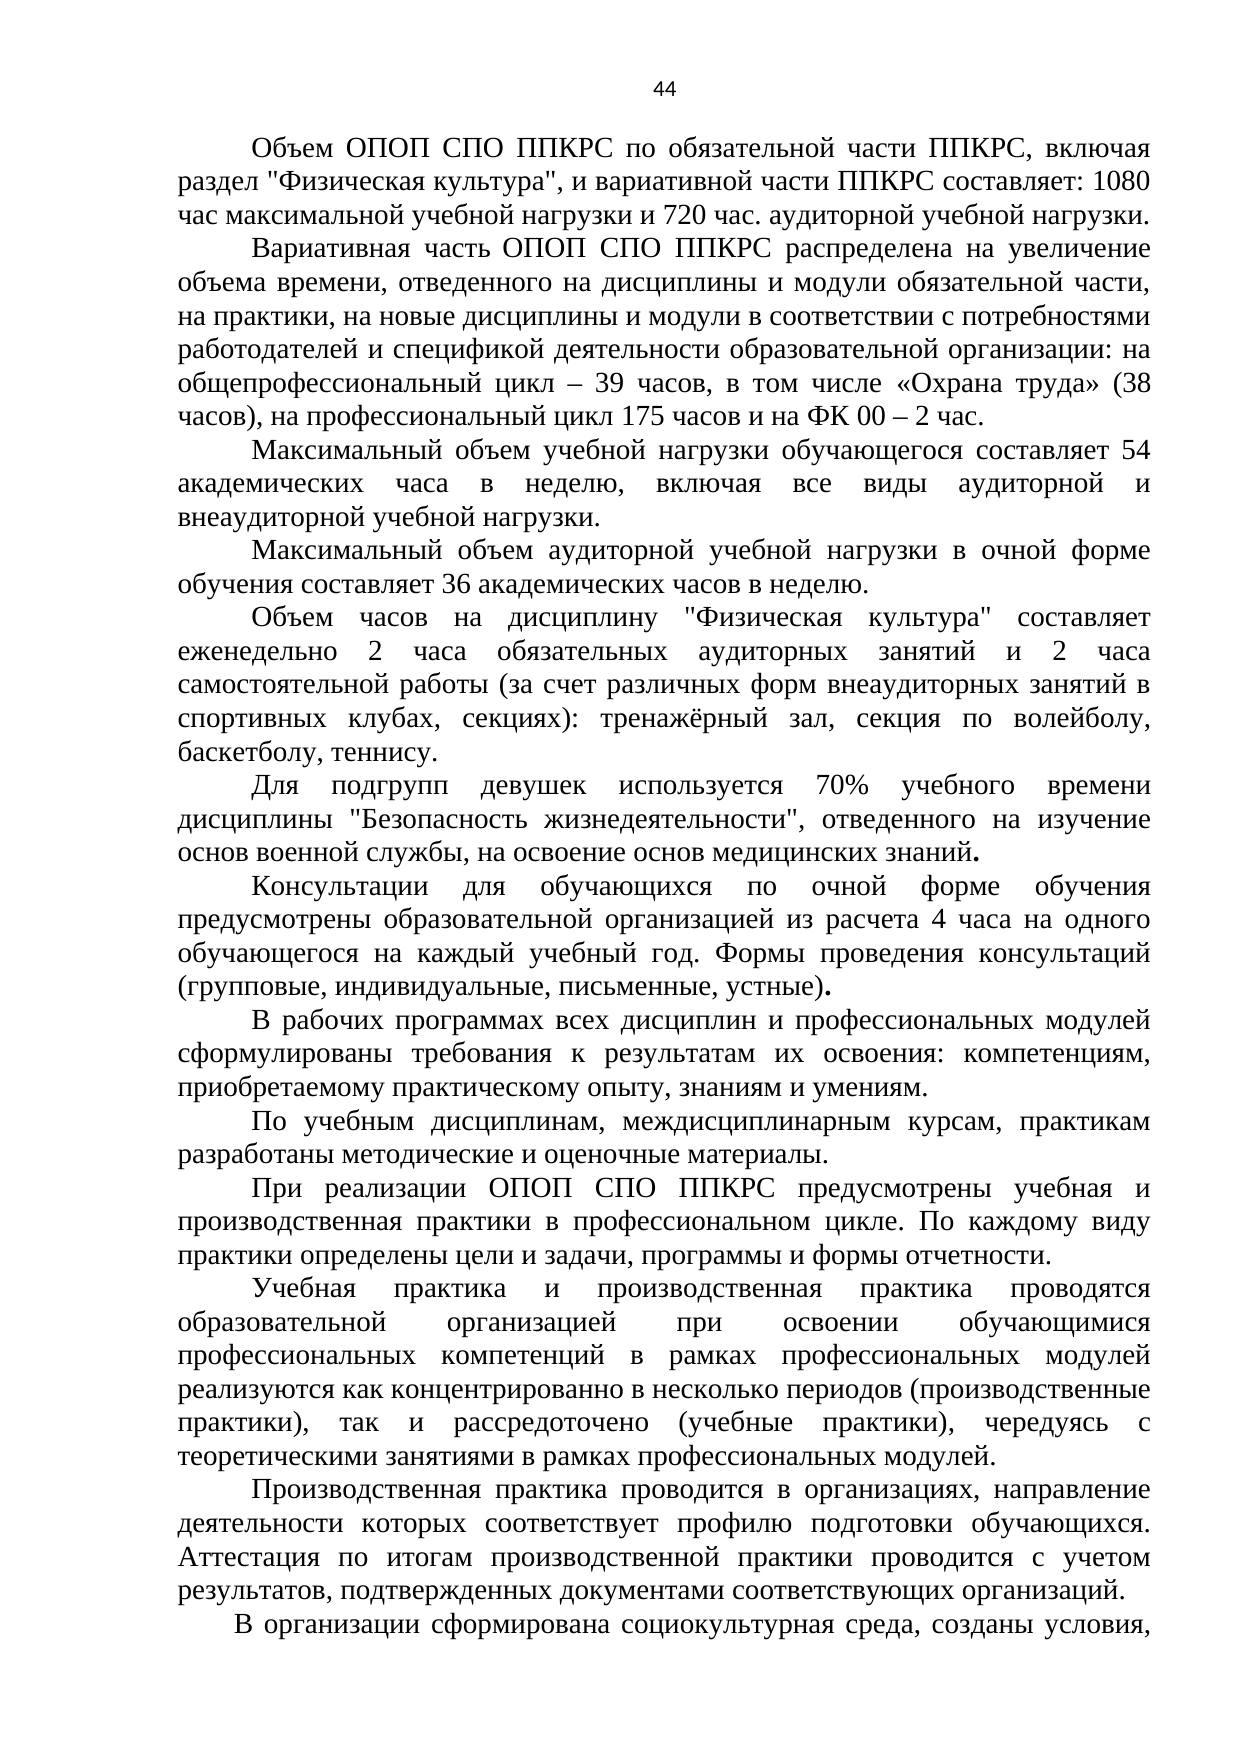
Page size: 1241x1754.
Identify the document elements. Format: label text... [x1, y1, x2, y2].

text Максимальный объем учебной нагрузки обучающегося составляет 54 академических часа в неделю, включая все виды аудиторной и внеаудиторной учебной нагрузки. [177, 432, 1152, 532]
text Вариативная часть ОПОП СПО ППКРС распределена на увеличение объема времени, отведенного на дисциплины и модули обязательной части, на практики, на новые дисциплины и модули в соответствии с потребностями работодателей и спецификой деятельности образовательной организации: на общепрофессиональный цикл – 39 часов, в том числе «Охрана труда» (38 часов), на профессиональный цикл 175 часов и на ФК 00 – 2 час. [177, 231, 1152, 432]
text Консультации для обучающихся по очной форме обучения предусмотрены образовательной организацией из расчета 4 часа на одного обучающегося на каждый учебный год. Формы проведения консультаций (групповые, индивидуальные, письменные, устные). [177, 868, 1152, 1002]
text Объем ОПОП СПО ППКРС по обязательной части ППКРС, включая раздел "Физическая культура", и вариативной части ППКРС составляет: 1080 час максимальной учебной нагрузки и 720 час. аудиторной учебной нагрузки. [177, 130, 1152, 231]
text Учебная практика и производственная практика проводятся образовательной организацией при освоении обучающимися профессиональных компетенций в рамках профессиональных модулей реализуются как концентрированно в несколько периодов (производственные практики), так и рассредоточено (учебные практики), чередуясь с теоретическими занятиями в рамках профессиональных модулей. [177, 1270, 1152, 1472]
text Для подгрупп девушек используется 70% учебного времени дисциплины "Безопасность жизнедеятельности", отведенного на изучение основ военной службы, на освоение основ медицинских знаний. [177, 767, 1152, 868]
text При реализации ОПОП СПО ППКРС предусмотрены учебная и производственная практики в профессиональном цикле. По каждому виду практики определены цели и задачи, программы и формы отчетности. [177, 1170, 1152, 1270]
text По учебным дисциплинам, междисциплинарным курсам, практикам разработаны методические и оценочные материалы. [177, 1103, 1152, 1170]
text Максимальный объем аудиторной учебной нагрузки в очной форме обучения составляет 36 академических часов в неделю. [177, 532, 1152, 599]
text Производственная практика проводится в организациях, направление деятельности которых соответствует профилю подготовки обучающихся. Аттестация по итогам производственной практики проводится с учетом результатов, подтвержденных документами соответствующих организаций. [177, 1472, 1152, 1606]
text В рабочих программах всех дисциплин и профессиональных модулей сформулированы требования к результатам их освоения: компетенциям, приобретаемому практическому опыту, знаниям и умениям. [177, 1002, 1152, 1103]
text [177, 1606, 1152, 1639]
text Объем часов на дисциплину "Физическая культура" составляет еженедельно 2 часа обязательных аудиторных занятий и 2 часа самостоятельной работы (за счет различных форм внеаудиторных занятий в спортивных клубах, секциях): тренажёрный зал, секция по волейболу, баскетболу, теннису. [177, 599, 1152, 767]
